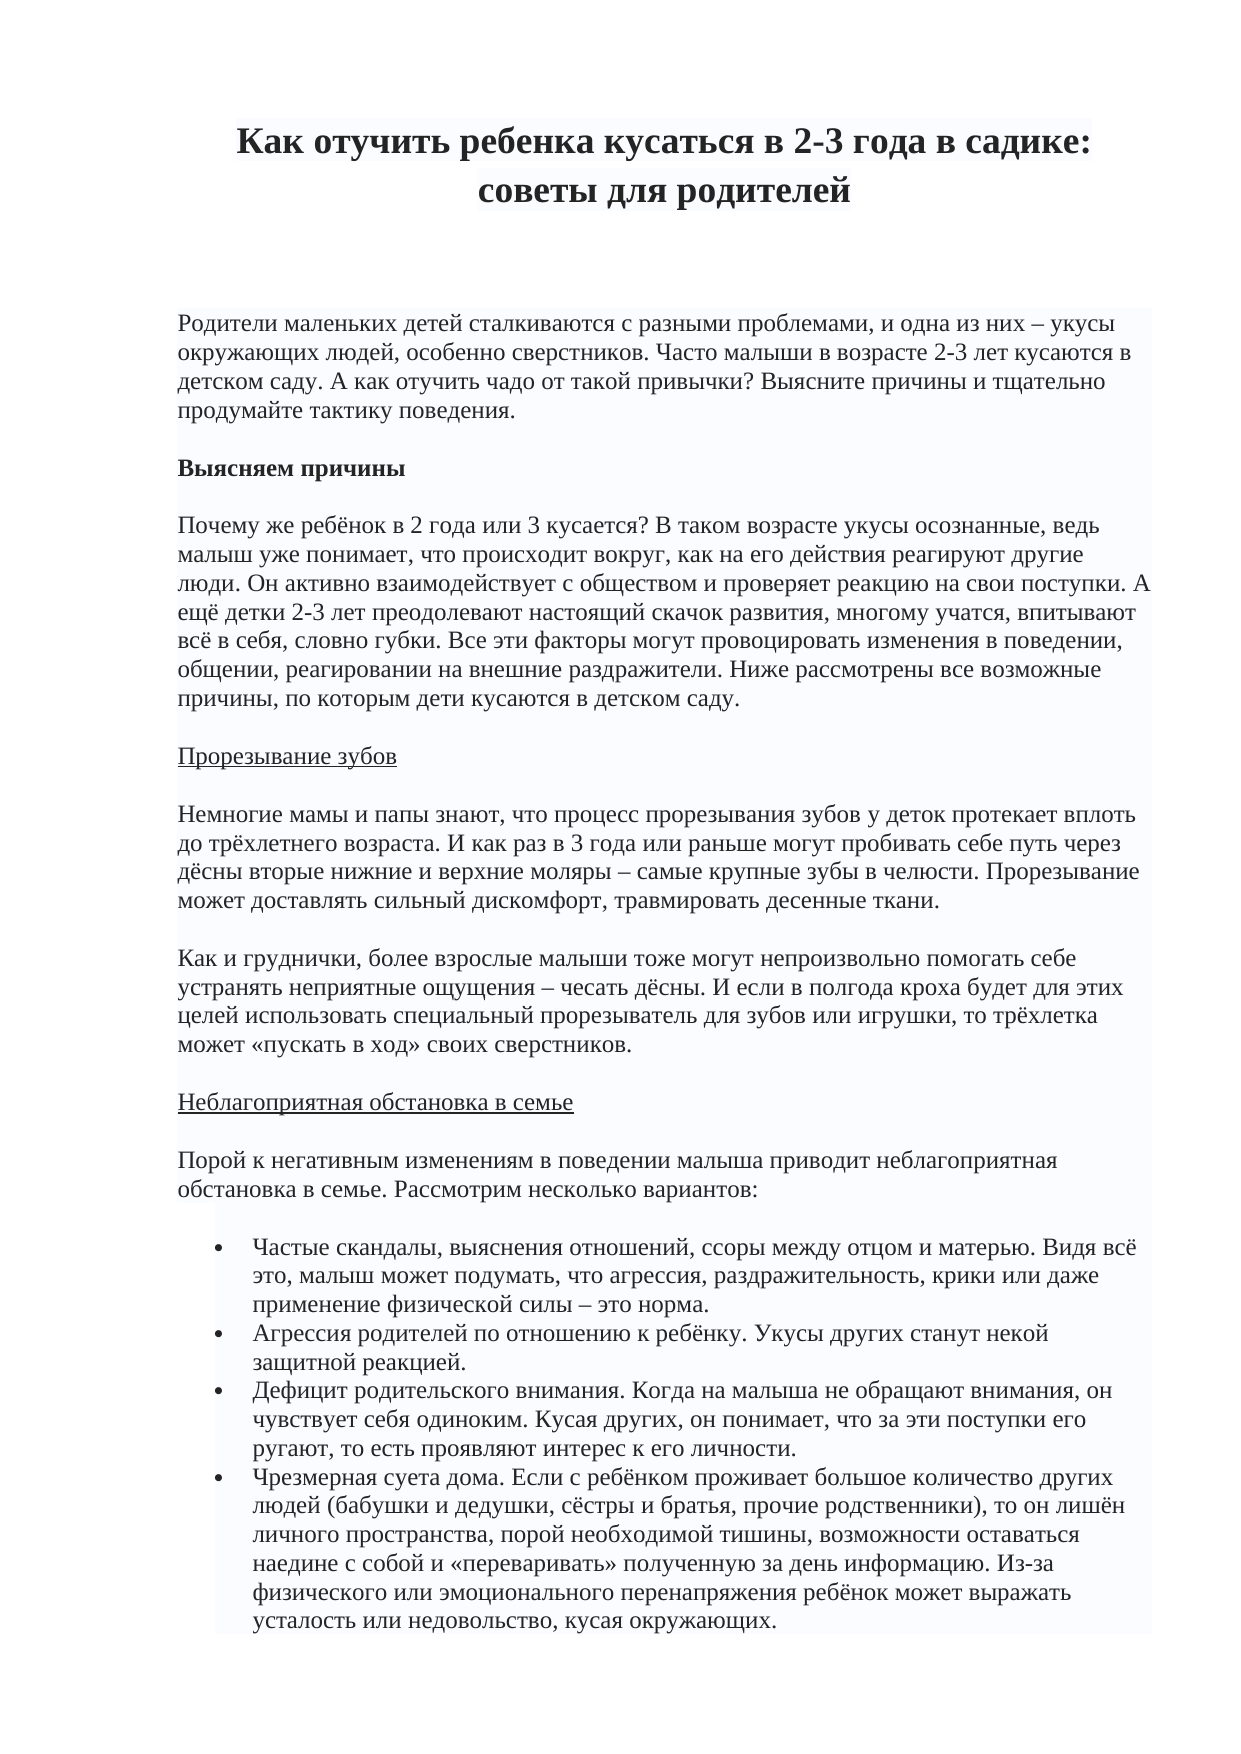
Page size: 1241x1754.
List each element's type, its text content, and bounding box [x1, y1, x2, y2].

text Почему же ребёнок в 2 года или 3 кусается? В таком возрасте укусы осознанные, ведь малыш уже понимает, что происходит вокруг, как на его действия реагируют другие люди. Он активно взаимодействует с обществом и проверяет реакцию на свои поступки. А ещё детки 2-3 лет преодолевают настоящий скачок развития, многому учатся, впитывают всё в себя, словно губки. Все эти факторы могут провоцировать изменения в поведении, общении, реагировании на внешние раздражители. Ниже рассмотрены все возможные причины, по которым дети кусаются в детском саду. [177, 511, 1152, 712]
list Агрессия родителей по отношению к ребёнку. Укусы других станут некой защитной реакцией. [215, 1318, 1152, 1376]
text Порой к негативным изменениям в поведении малыша приводит неблагоприятная обстановка в семье. Рассмотрим несколько вариантов: [177, 1145, 1152, 1203]
text Как отучить ребенка кусаться в 2-3 года в садике: советы для родителей [177, 118, 1152, 211]
text Выясняем причины [177, 453, 1152, 481]
text Как и груднички, более взрослые малыши тоже могут непроизвольно помогать себе устранять неприятные ощущения – чесать дёсны. И если в полгода кроха будет для этих целей использовать специальный прорезыватель для зубов или игрушки, то трёхлетка может «пускать в ход» своих сверстников. [177, 943, 1152, 1058]
text Немногие мамы и папы знают, что процесс прорезывания зубов у деток протекает вплоть до трёхлетнего возраста. И как раз в 3 года или раньше могут пробивать себе путь через дёсны вторые нижние и верхние моляры – самые крупные зубы в челюсти. Прорезывание может доставлять сильный дискомфорт, травмировать десенные ткани. [177, 799, 1152, 914]
text Родители маленьких детей сталкиваются с разными проблемами, и одна из них – укусы окружающих людей, особенно сверстников. Часто малыши в возрасте 2-3 лет кусаются в детском саду. А как отучить чадо от такой привычки? Выясните причины и тщательно продумайте тактику поведения. [177, 308, 1152, 423]
list Дефицит родительского внимания. Когда на малыша не обращают внимания, он чувствует себя одиноким. Кусая других, он понимает, что за эти поступки его ругают, то есть проявляют интерес к его личности. [215, 1376, 1152, 1462]
list Частые скандалы, выяснения отношений, ссоры между отцом и матерью. Видя всё это, малыш может подумать, что агрессия, раздражительность, крики или даже применение физической силы – это норма. [215, 1232, 1152, 1318]
list Чрезмерная суета дома. Если с ребёнком проживает большое количество других людей (бабушки и дедушки, сёстры и братья, прочие родственники), то он лишён личного пространства, порой необходимой тишины, возможности оставаться наедине с собой и «переваривать» полученную за день информацию. Из-за физического или эмоционального перенапряжения ребёнок может выражать усталость или недовольство, кусая окружающих. [215, 1462, 1152, 1634]
text Прорезывание зубов [177, 741, 1152, 770]
text Неблагоприятная обстановка в семье [177, 1087, 1152, 1116]
